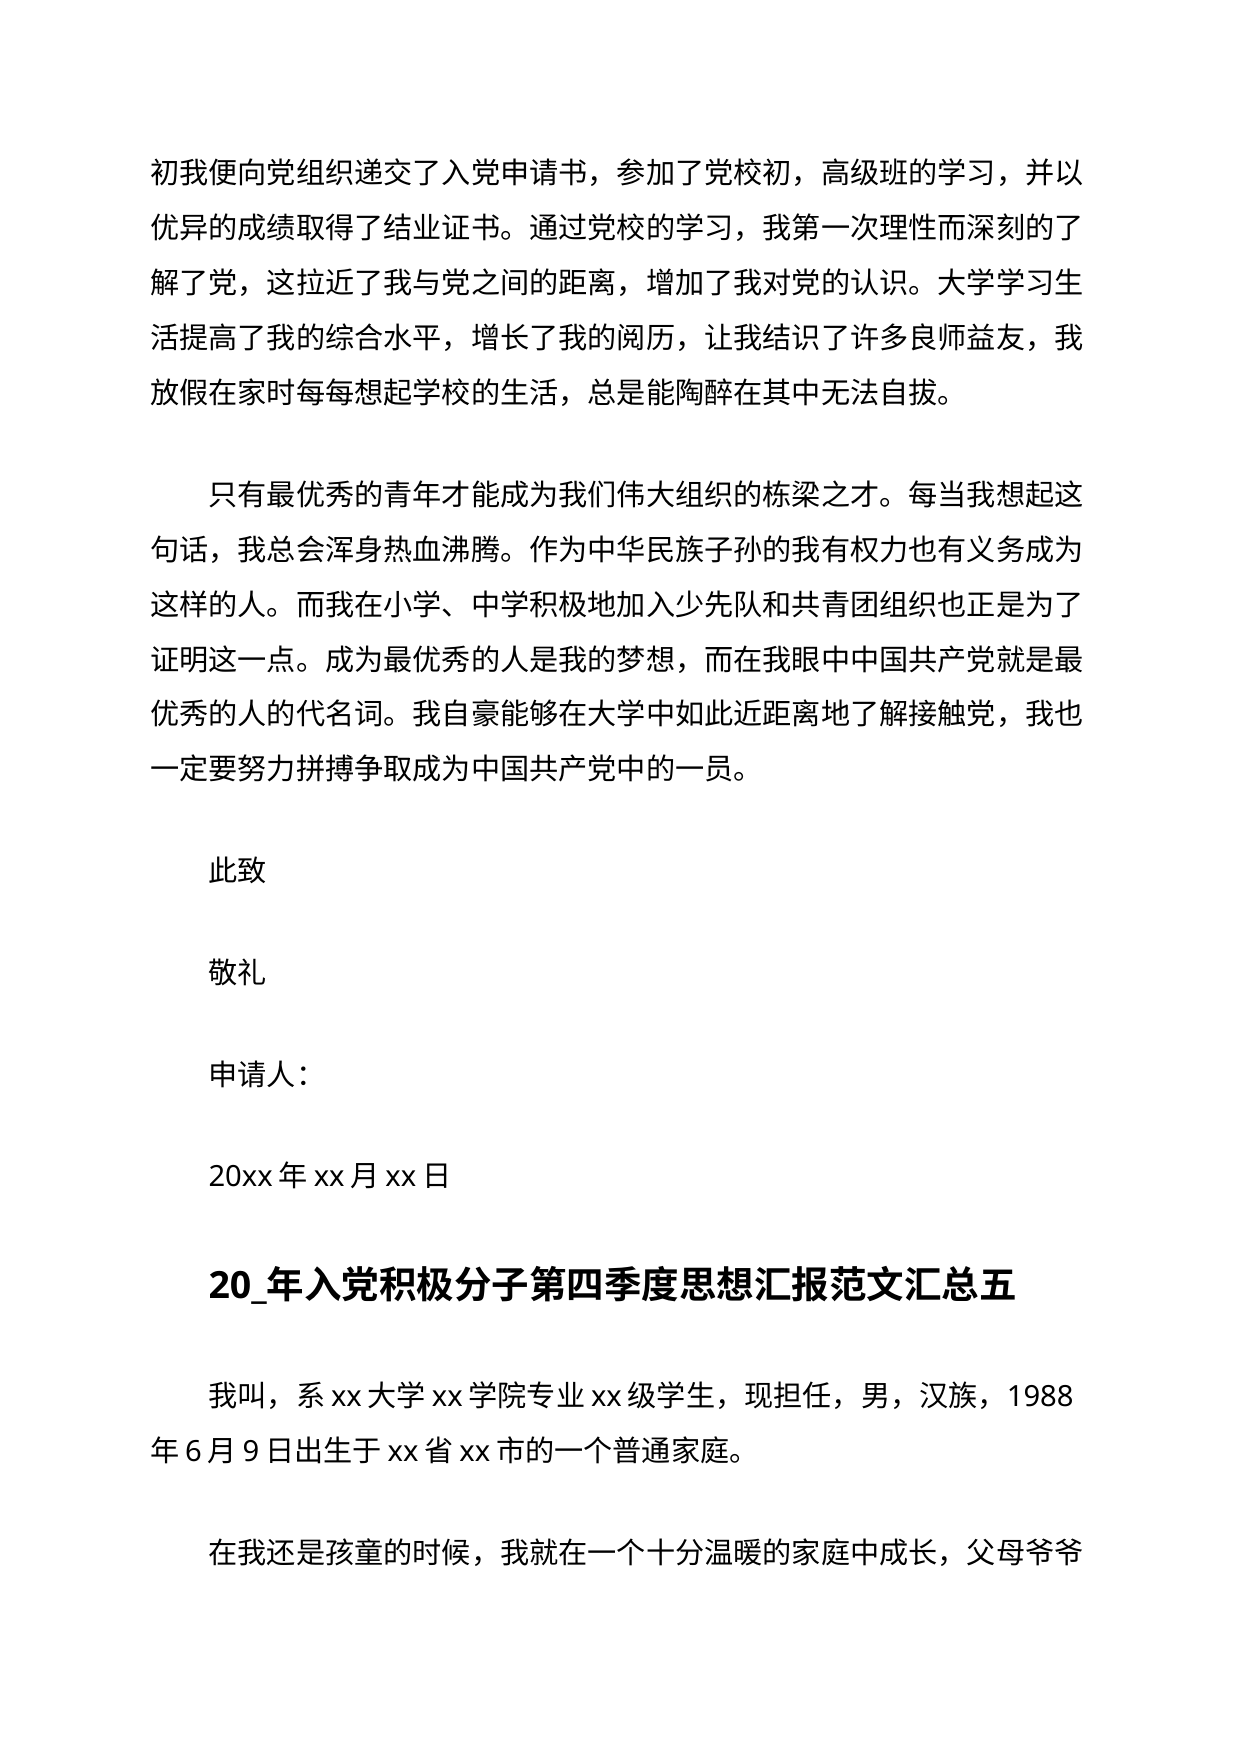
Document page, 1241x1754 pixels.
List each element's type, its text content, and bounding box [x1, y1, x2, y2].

text 申请人： [150, 1051, 1090, 1093]
text 我叫，系xx大学xx学院专业xx级学生，现担任，男，汉族，1988年6月9日出生于xx省xx市的一个普通家庭。 [150, 1372, 1090, 1470]
text 20xx年xx月xx日 [150, 1153, 1090, 1195]
text 此致 [150, 848, 1090, 890]
text 敬礼 [150, 949, 1090, 992]
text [150, 150, 1090, 412]
text 20_年入党积极分子第四季度思想汇报范文汇总五 [150, 1255, 1090, 1309]
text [150, 1529, 1090, 1572]
text 只有最优秀的青年才能成为我们伟大组织的栋梁之才。每当我想起这句话，我总会浑身热血沸腾。作为中华民族子孙的我有权力也有义务成为这样的人。而我在小学、中学积极地加入少先队和共青团组织也正是为了证明这一点。成为最优秀的人是我的梦想，而在我眼中中国共产党就是最优秀的人的代名词。我自豪能够在大学中如此近距离地了解接触党，我也一定要努力拼搏争取成为中国共产党中的一员。 [150, 471, 1090, 788]
